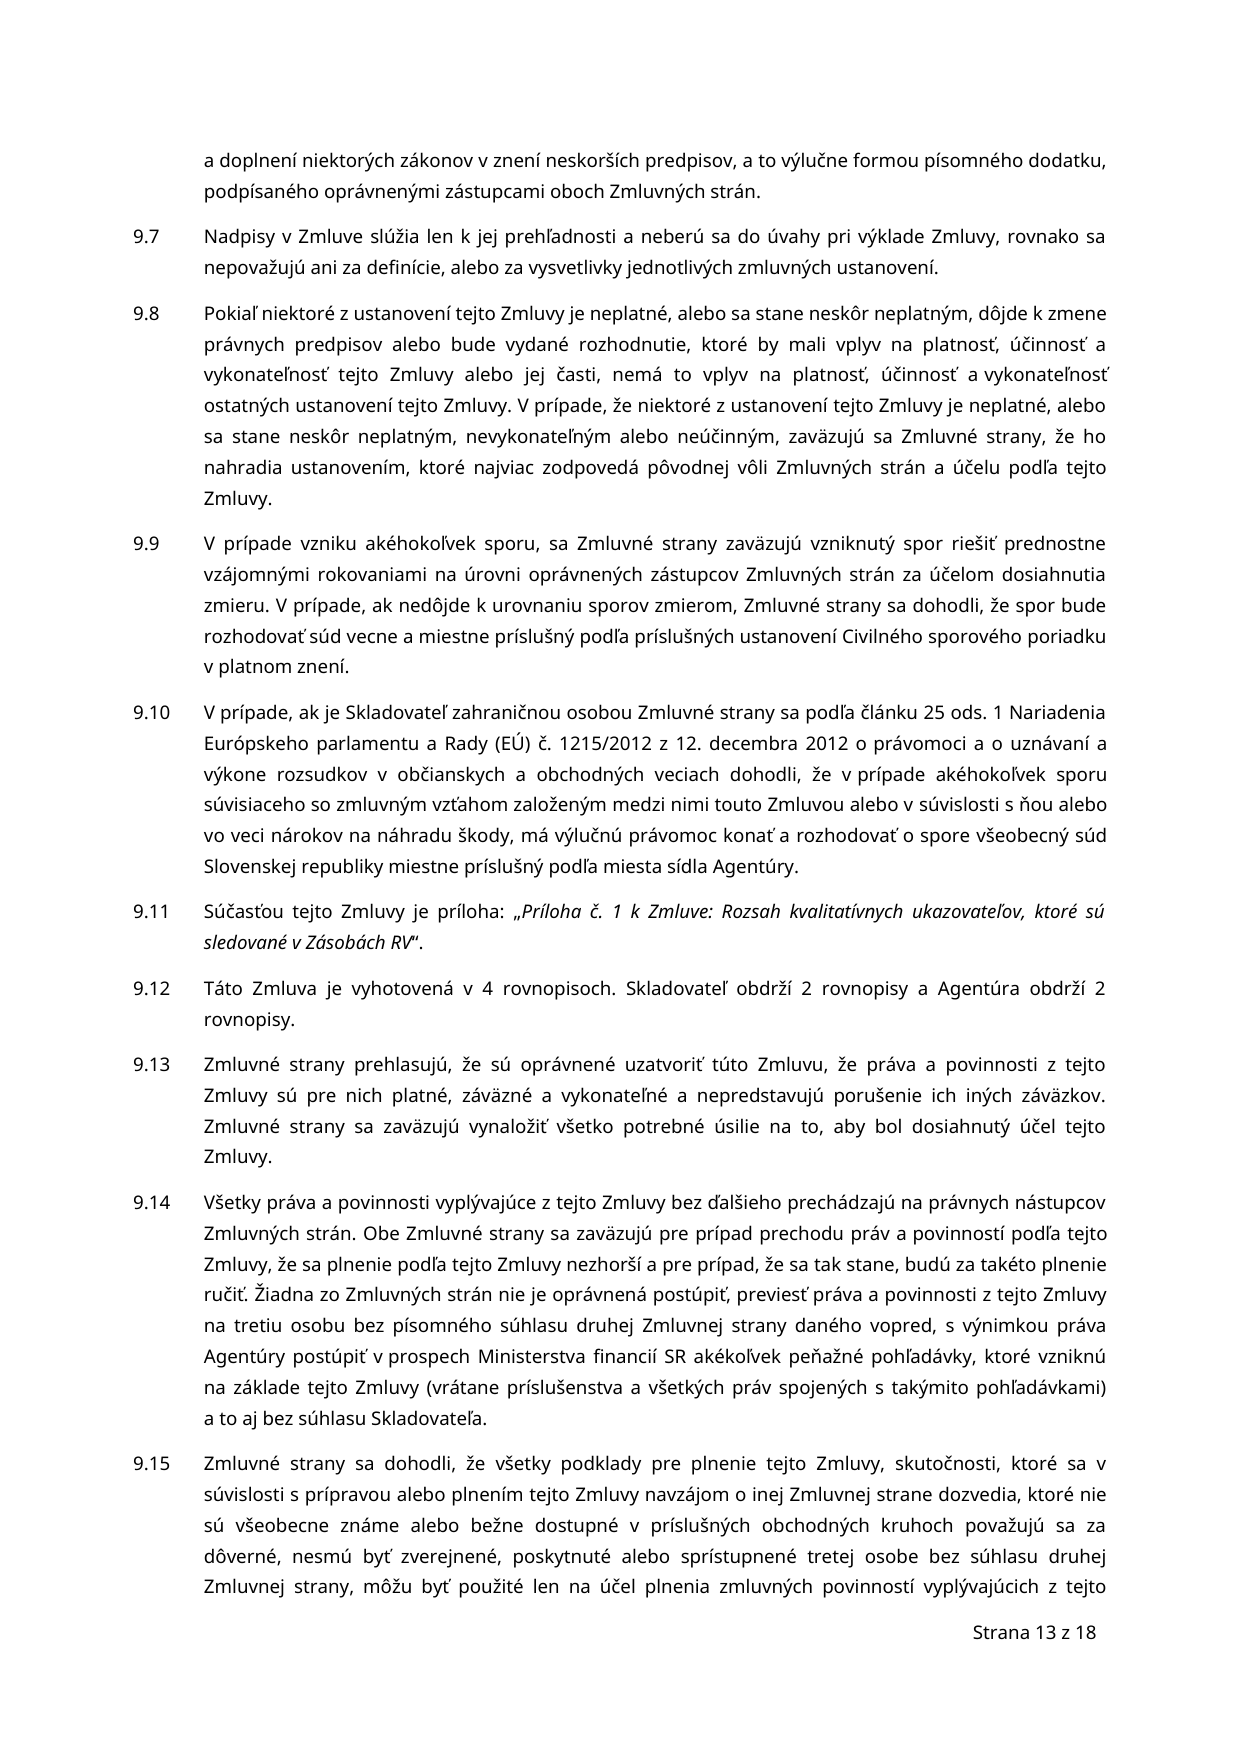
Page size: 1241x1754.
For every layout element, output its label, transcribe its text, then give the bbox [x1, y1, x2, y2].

text Pokiaľ niektoré z ustanovení tejto Zmluvy je neplatné, alebo sa stane neskôr neplatným, dôjde k zmene právnych predpisov alebo bude vydané rozhodnutie, ktoré by mali vplyv na platnosť, účinnosť a vykonateľnosť tejto Zmluvy alebo jej časti, nemá to vplyv na platnosť, účinnosť a vykonateľnosť ostatných ustanovení tejto Zmluvy. V prípade, že niektoré z ustanovení tejto Zmluvy je neplatné, alebo sa stane neskôr neplatným, nevykonateľným alebo neúčinným, zaväzujú sa Zmluvné strany, že ho nahradia ustanovením, ktoré najviac zodpovedá pôvodnej vôli Zmluvných strán a účelu podľa tejto Zmluvy. [133, 300, 1107, 511]
text Zmluvné strany prehlasujú, že sú oprávnené uzatvoriť túto Zmluvu, že práva a povinnosti z tejto Zmluvy sú pre nich platné, záväzné a vykonateľné a nepredstavujú porušenie ich iných záväzkov. Zmluvné strany sa zaväzujú vynaložiť všetko potrebné úsilie na to, aby bol dosiahnutý účel tejto Zmluvy. [133, 1051, 1107, 1169]
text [133, 148, 1107, 204]
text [133, 1451, 1107, 1599]
text Nadpisy v Zmluve slúžia len k jej prehľadnosti a neberú sa do úvahy pri výklade Zmluvy, rovnako sa nepovažujú ani za definície, alebo za vysvetlivky jednotlivých zmluvných ustanovení. [133, 224, 1107, 280]
text Táto Zmluva je vyhotovená v 4 rovnopisoch. Skladovateľ obdrží 2 rovnopisy a Agentúra obdrží 2 rovnopisy. [133, 975, 1107, 1031]
text V prípade vzniku akéhokoľvek sporu, sa Zmluvné strany zaväzujú vzniknutý spor riešiť prednostne vzájomnými rokovaniami na úrovni oprávnených zástupcov Zmluvných strán za účelom dosiahnutia zmieru. V prípade, ak nedôjde k urovnaniu sporov zmierom, Zmluvné strany sa dohodli, že spor bude rozhodovať súd vecne a miestne príslušný podľa príslušných ustanovení Civilného sporového poriadku v platnom znení. [133, 531, 1107, 679]
text V prípade, ak je Skladovateľ zahraničnou osobou Zmluvné strany sa podľa článku 25 ods. 1 Nariadenia Európskeho parlamentu a Rady (EÚ) č. 1215/2012 z 12. decembra 2012 o právomoci a o uznávaní a výkone rozsudkov v občianskych a obchodných veciach dohodli, že v prípade akéhokoľvek sporu súvisiaceho so zmluvným vzťahom založeným medzi nimi touto Zmluvou alebo v súvislosti s ňou alebo vo veci nárokov na náhradu škody, má výlučnú právomoc konať a rozhodovať o spore všeobecný súd Slovenskej republiky miestne príslušný podľa miesta sídla Agentúry. [133, 699, 1107, 879]
text Všetky práva a povinnosti vyplývajúce z tejto Zmluvy bez ďalšieho prechádzajú na právnych nástupcov Zmluvných strán. Obe Zmluvné strany sa zaväzujú pre prípad prechodu práv a povinností podľa tejto Zmluvy, že sa plnenie podľa tejto Zmluvy nezhorší a pre prípad, že sa tak stane, budú za takéto plnenie ručiť. Žiadna zo Zmluvných strán nie je oprávnená postúpiť, previesť práva a povinnosti z tejto Zmluvy na tretiu osobu bez písomného súhlasu druhej Zmluvnej strany daného vopred, s výnimkou práva Agentúry postúpiť v prospech Ministerstva financií SR akékoľvek peňažné pohľadávky, ktoré vzniknú na základe tejto Zmluvy (vrátane príslušenstva a všetkých práv spojených s takýmito pohľadávkami) a to aj bez súhlasu Skladovateľa. [133, 1189, 1107, 1431]
text Súčasťou tejto Zmluvy je príloha: „Príloha č. 1 k Zmluve: Rozsah kvalitatívnych ukazovateľov, ktoré sú sledované v Zásobách RV“. [133, 899, 1107, 955]
